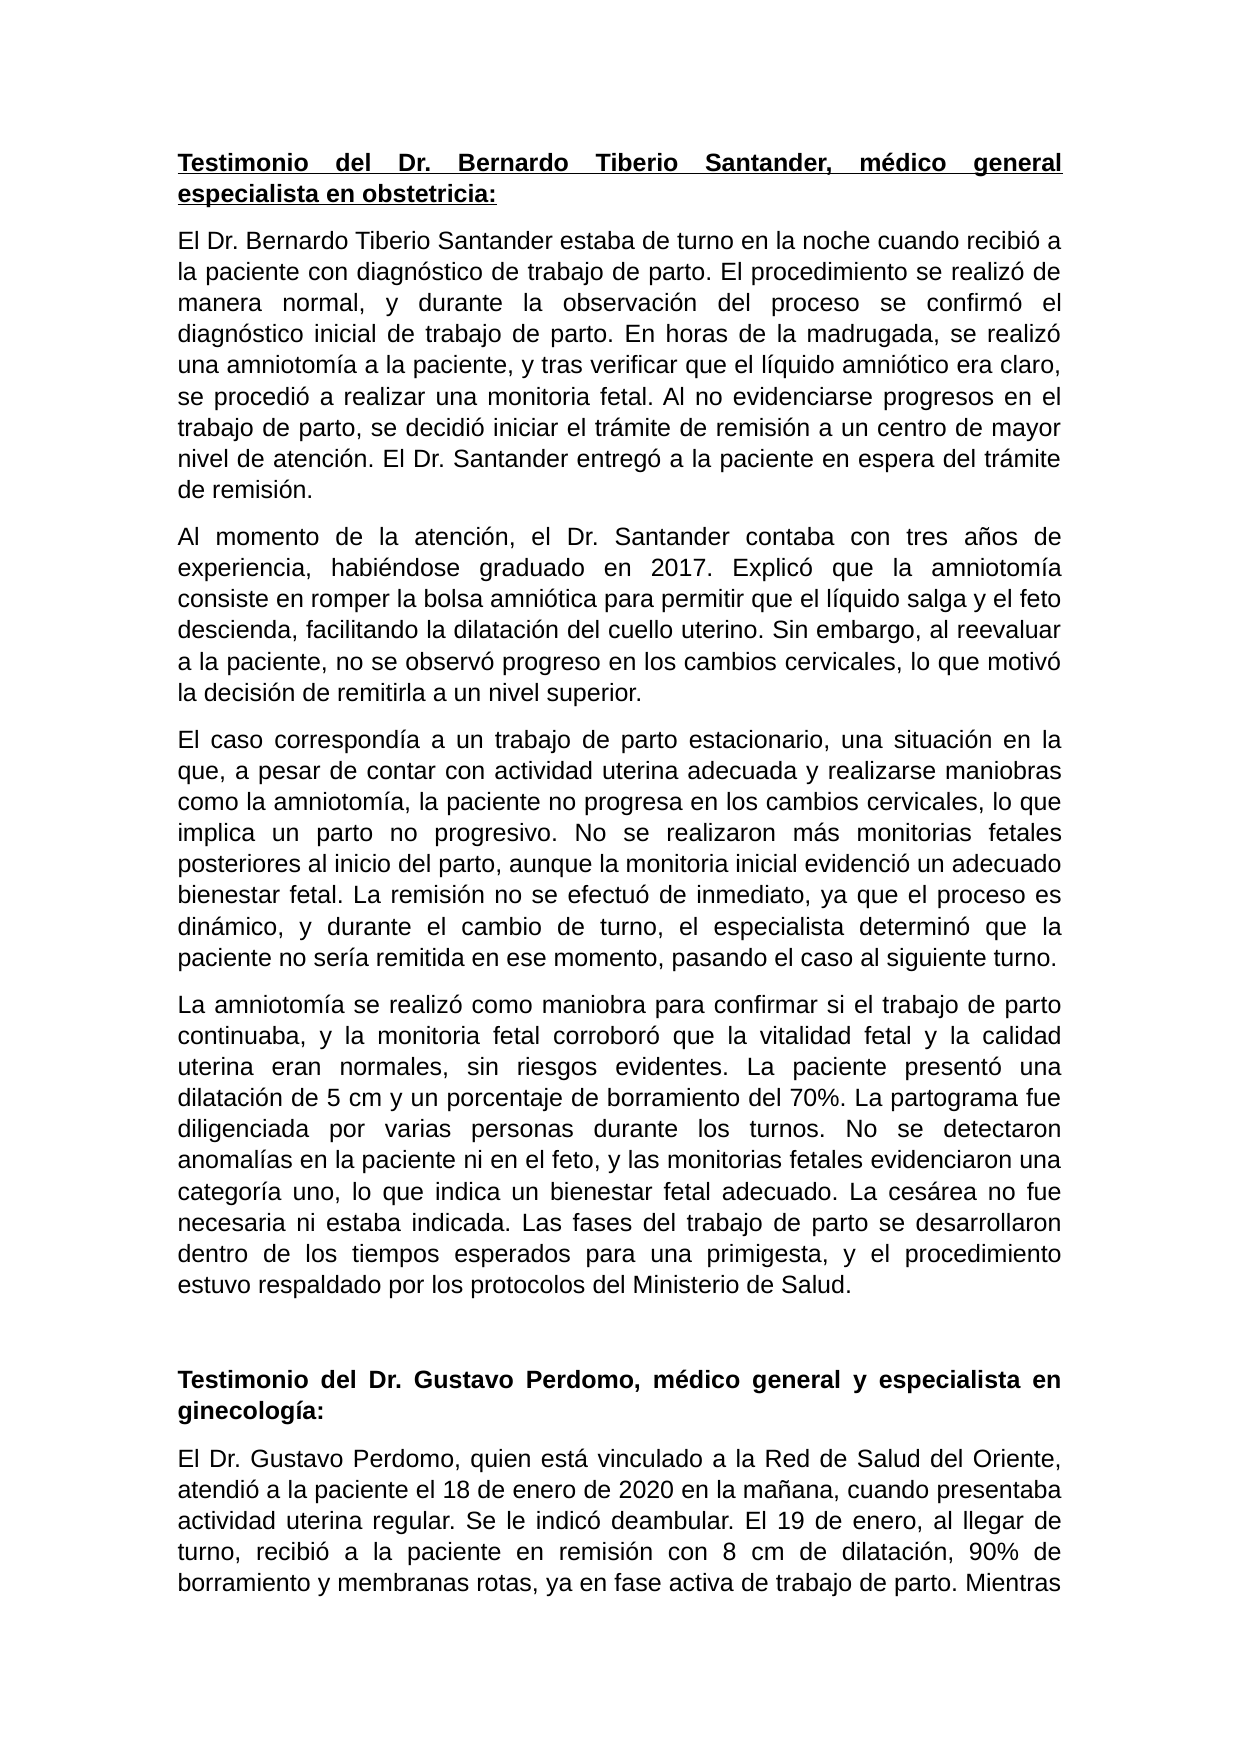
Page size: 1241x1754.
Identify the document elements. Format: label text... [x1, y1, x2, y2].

text El Dr. Bernardo Tiberio Santander estaba de turno en la noche cuando recibió a la paciente con diagnóstico de trabajo de parto. El procedimiento se realizó de manera normal, y durante la observación del proceso se confirmó el diagnóstico inicial de trabajo de parto. En horas de la madrugada, se realizó una amniotomía a la paciente, y tras verificar que el líquido amniótico era claro, se procedió a realizar una monitoria fetal. Al no evidenciarse progresos en el trabajo de parto, se decidió iniciar el trámite de remisión a un centro de mayor nivel de atención. El Dr. Santander entregó a la paciente en espera del trámite de remisión. [177, 226, 1063, 503]
text Al momento de la atención, el Dr. Santander contaba con tres años de experiencia, habiéndose graduado en 2017. Explicó que la amniotomía consiste en romper la bolsa amniótica para permitir que el líquido salga y el feto descienda, facilitando la dilatación del cuello uterino. Sin embargo, al reevaluar a la paciente, no se observó progreso en los cambios cervicales, lo que motivó la decisión de remitirla a un nivel superior. [177, 522, 1063, 706]
text Testimonio del Dr. Bernardo Tiberio Santander, médico general especialista en obstetricia: [177, 148, 1063, 173]
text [177, 1444, 1063, 1597]
text Testimonio del Dr. Gustavo Perdomo, médico general y especialista en ginecología: [177, 1365, 1063, 1425]
text El caso correspondía a un trabajo de parto estacionario, una situación en la que, a pesar de contar con actividad uterina adecuada y realizarse maniobras como la amniotomía, la paciente no progresa en los cambios cervicales, lo que implica un parto no progresivo. No se realizaron más monitorias fetales posteriores al inicio del parto, aunque la monitoria inicial evidenció un adecuado bienestar fetal. La remisión no se efectuó de inmediato, ya que el proceso es dinámico, y durante el cambio de turno, el especialista determinó que la paciente no sería remitida en ese momento, pasando el caso al siguiente turno. [177, 725, 1063, 971]
text Testimonio del Dr. Bernardo Tiberio Santander, médico general especialista en obstetricia: [177, 174, 1063, 207]
text La amniotomía se realizó como maniobra para confirmar si el trabajo de parto continuaba, y la monitoria fetal corroboró que la vitalidad fetal y la calidad uterina eran normales, sin riesgos evidentes. La paciente presentó una dilatación de 5 cm y un porcentaje de borramiento del 70%. La partograma fue diligenciada por varias personas durante los turnos. No se detectaron anomalías en la paciente ni en el feto, y las monitorias fetales evidenciaron una categoría uno, lo que indica un bienestar fetal adecuado. La cesárea no fue necesaria ni estaba indicada. Las fases del trabajo de parto se desarrollaron dentro de los tiempos esperados para una primigesta, y el procedimiento estuvo respaldado por los protocolos del Ministerio de Salud. [177, 990, 1063, 1298]
